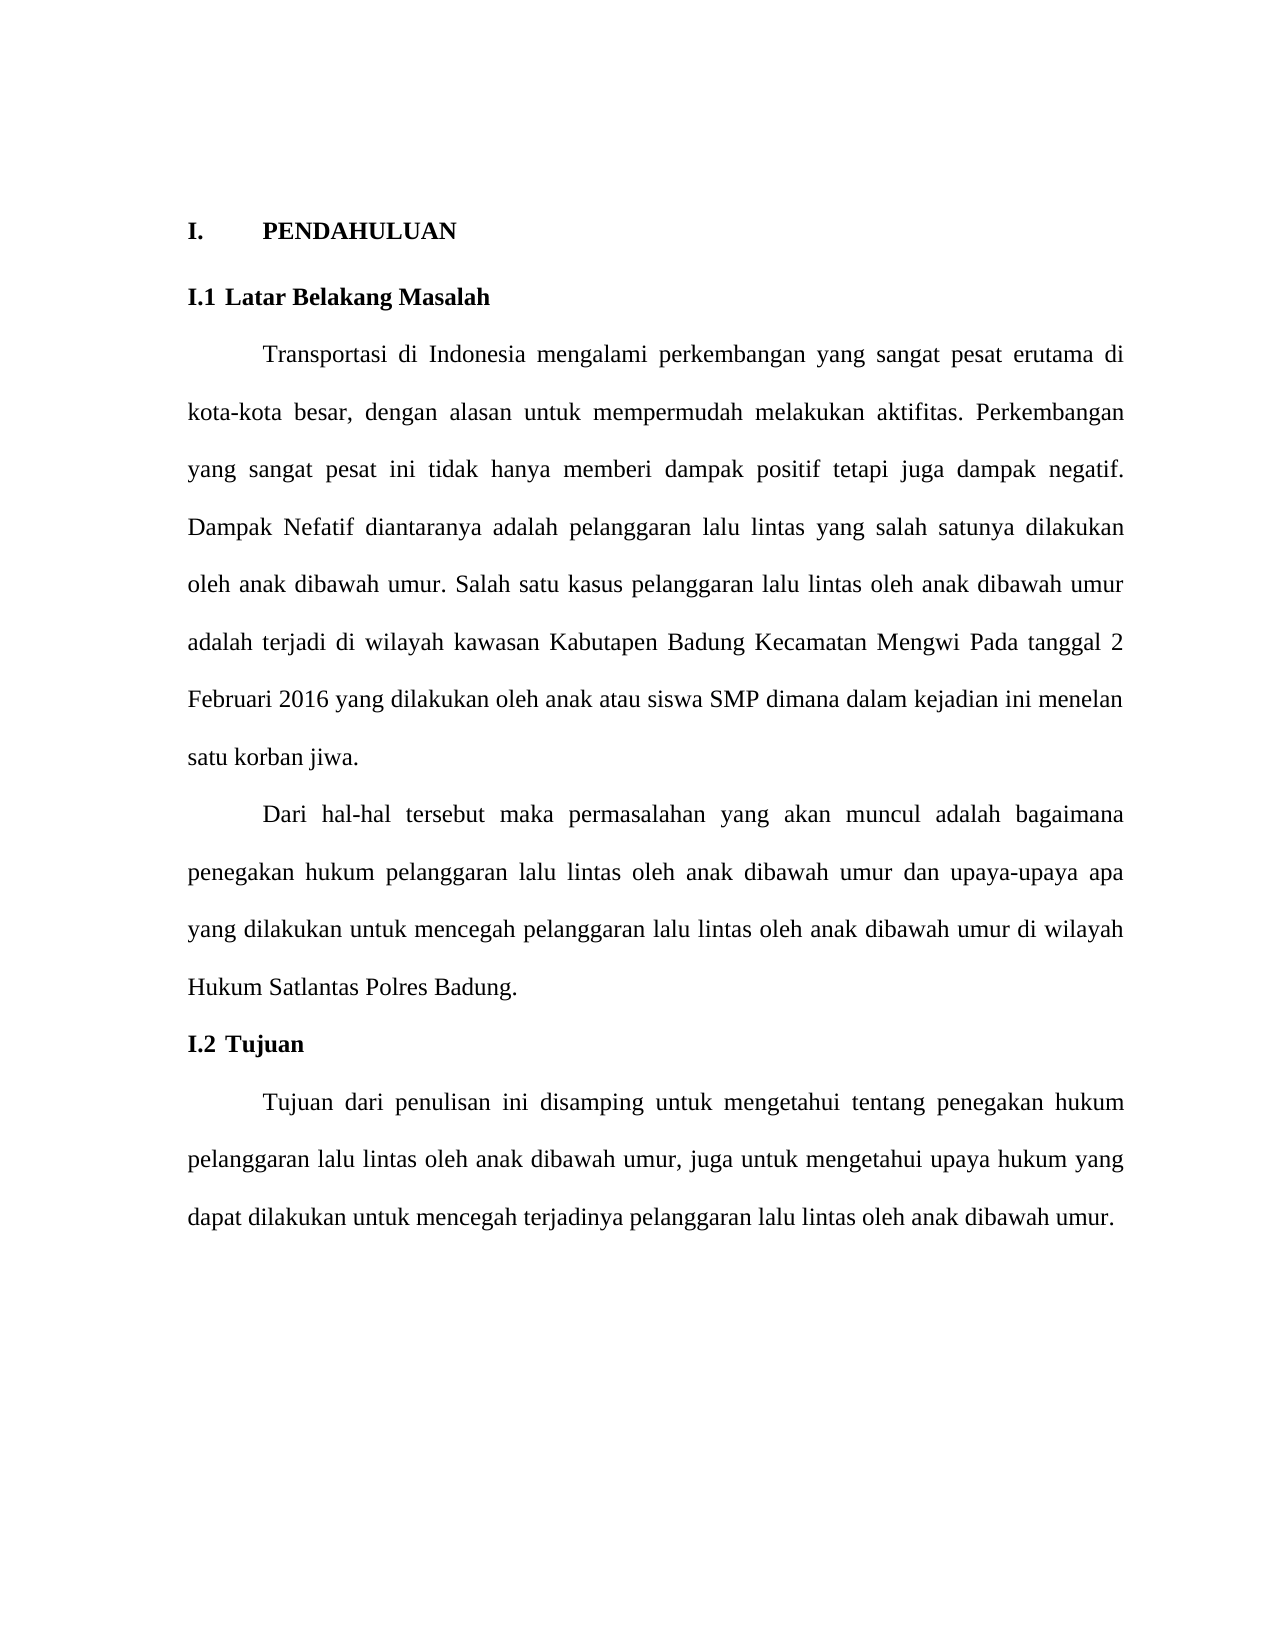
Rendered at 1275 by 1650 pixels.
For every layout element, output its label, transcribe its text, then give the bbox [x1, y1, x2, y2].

list PENDAHULUAN [187, 216, 1125, 245]
text Tujuan dari penulisan ini disamping untuk mengetahui tentang penegakan hukum pelanggaran lalu lintas oleh anak dibawah umur, juga untuk mengetahui upaya hukum yang dapat dilakukan untuk mencegah terjadinya pelanggaran lalu lintas oleh anak dibawah umur. [187, 1087, 1125, 1231]
list Tujuan [187, 1029, 1125, 1058]
list Latar Belakang Masalah [187, 282, 1125, 311]
text Dari hal-hal tersebut maka permasalahan yang akan muncul adalah bagaimana penegakan hukum pelanggaran lalu lintas oleh anak dibawah umur dan upaya-upaya apa yang dilakukan untuk mencegah pelanggaran lalu lintas oleh anak dibawah umur di wilayah Hukum Satlantas Polres Badung. [187, 799, 1125, 1001]
text Transportasi di Indonesia mengalami perkembangan yang sangat pesat erutama di kota-kota besar, dengan alasan untuk mempermudah melakukan aktifitas. Perkembangan yang sangat pesat ini tidak hanya memberi dampak positif tetapi juga dampak negatif. Dampak Nefatif diantaranya adalah pelanggaran lalu lintas yang salah satunya dilakukan oleh anak dibawah umur. Salah satu kasus pelanggaran lalu lintas oleh anak dibawah umur adalah terjadi di wilayah kawasan Kabutapen Badung Kecamatan Mengwi Pada tanggal 2 Februari 2016 yang dilakukan oleh anak atau siswa SMP dimana dalam kejadian ini menelan satu korban jiwa. [187, 339, 1125, 771]
